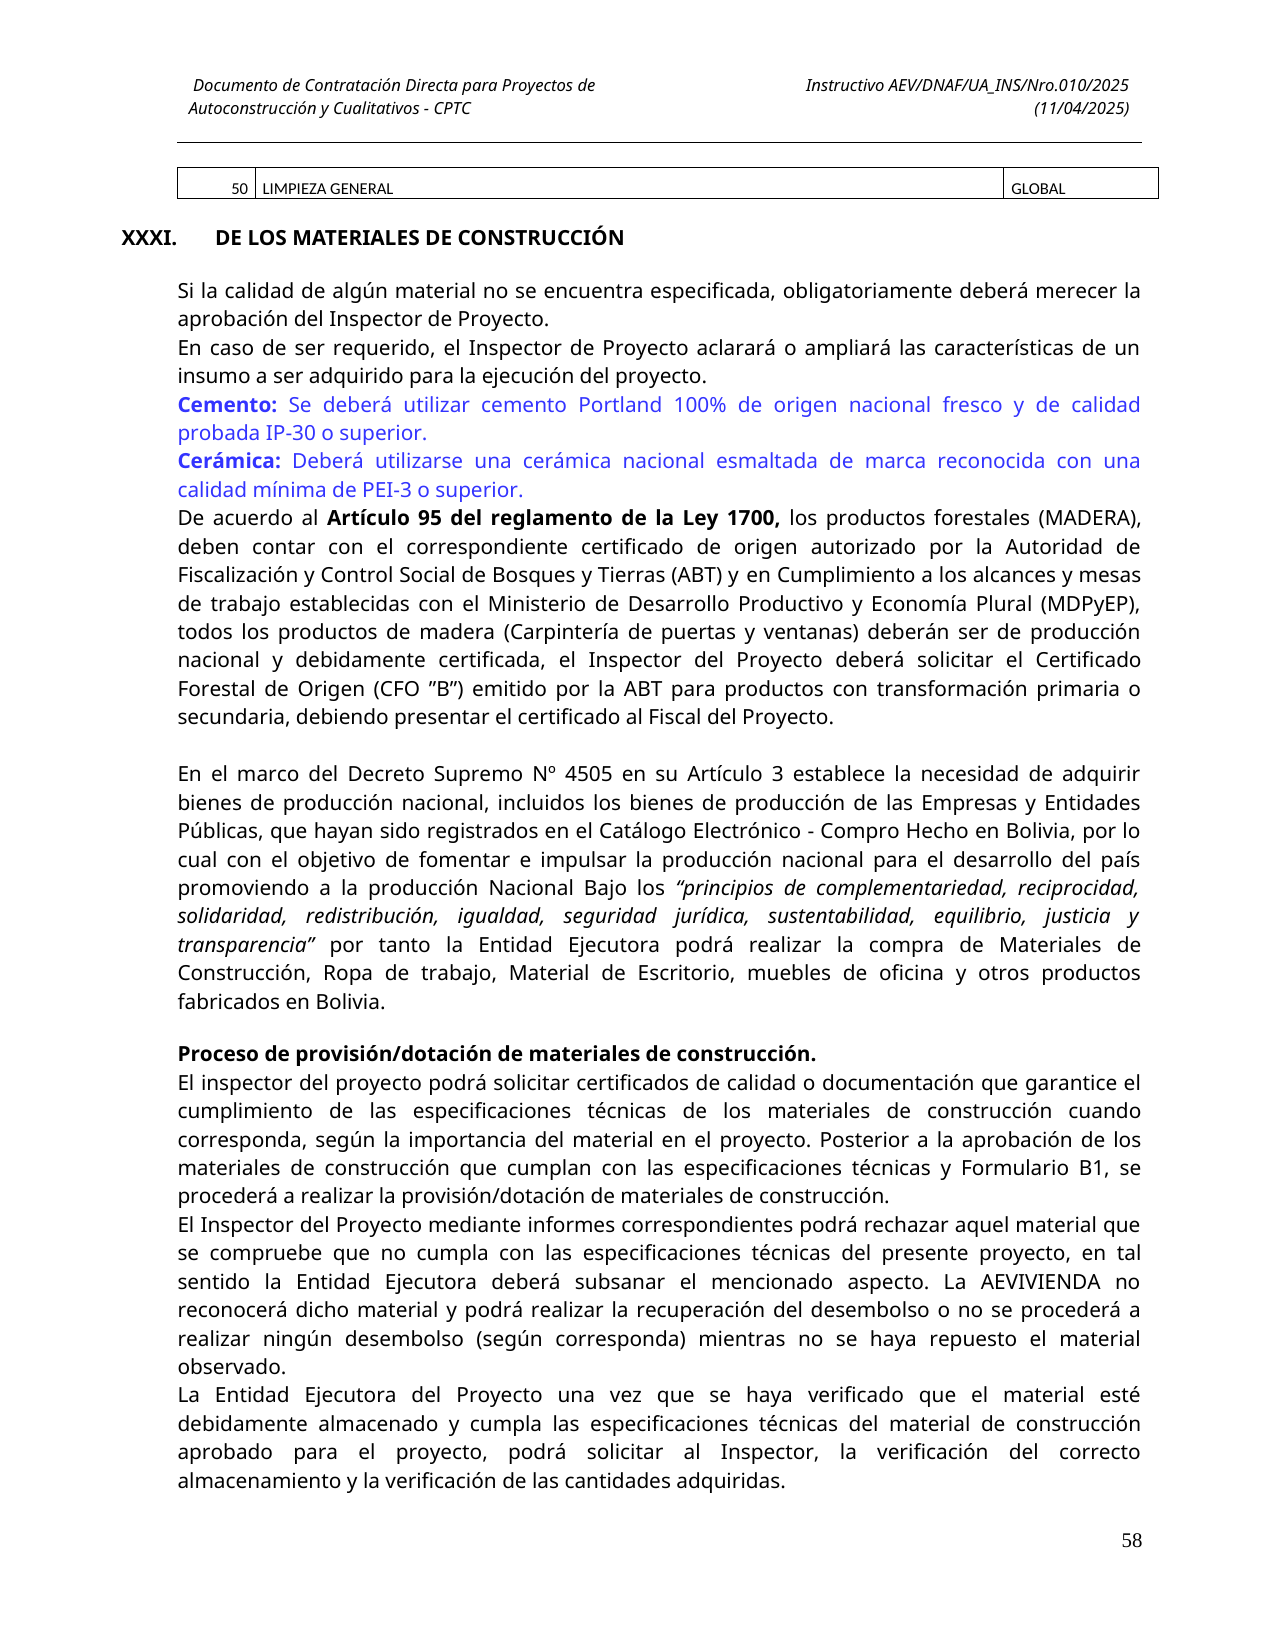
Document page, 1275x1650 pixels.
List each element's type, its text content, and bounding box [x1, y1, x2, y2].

text El Inspector del Proyecto mediante informes correspondientes podrá rechazar aquel material que se compruebe que no cumpla con las especificaciones técnicas del presente proyecto, en tal sentido la Entidad Ejecutora deberá subsanar el mencionado aspecto. La AEVIVIENDA no reconocerá dicho material y podrá realizar la recuperación del desembolso o no se procederá a realizar ningún desembolso (según corresponda) mientras no se haya repuesto el material observado. [177, 1210, 1142, 1381]
text De acuerdo al Artículo 95 del reglamento de la Ley 1700, los productos forestales (MADERA), deben contar con el correspondiente certificado de origen autorizado por la Autoridad de Fiscalización y Control Social de Bosques y Tierras (ABT) y en Cumplimiento a los alcances y mesas de trabajo establecidas con el Ministerio de Desarrollo Productivo y Economía Plural (MDPyEP), todos los productos de madera (Carpintería de puertas y ventanas) deberán ser de producción nacional y debidamente certificada, el Inspector del Proyecto deberá solicitar el Certificado Forestal de Origen (CFO ”B”) emitido por la ABT para productos con transformación primaria o secundaria, debiendo presentar el certificado al Fiscal del Proyecto. [177, 503, 1142, 731]
list DE LOS MATERIALES DE CONSTRUCCIÓN [177, 223, 1142, 252]
text Cemento: Se deberá utilizar cemento Portland 100% de origen nacional fresco y de calidad probada IP-30 o superior. [177, 390, 1142, 447]
text En caso de ser requerido, el Inspector de Proyecto aclarará o ampliará las características de un insumo a ser adquirido para la ejecución del proyecto. [177, 333, 1142, 390]
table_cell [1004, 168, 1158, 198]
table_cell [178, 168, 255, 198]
text Cerámica: Deberá utilizarse una cerámica nacional esmaltada de marca reconocida con una calidad mínima de PEI-3 o superior. [177, 447, 1142, 503]
text El inspector del proyecto podrá solicitar certificados de calidad o documentación que garantice el cumplimiento de las especificaciones técnicas de los materiales de construcción cuando corresponda, según la importancia del material en el proyecto. Posterior a la aprobación de los materiales de construcción que cumplan con las especificaciones técnicas y Formulario B1, se procederá a realizar la provisión/dotación de materiales de construcción. [177, 1068, 1142, 1210]
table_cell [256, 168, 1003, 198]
text En el marco del Decreto Supremo Nº 4505 en su Artículo 3 establece la necesidad de adquirir bienes de producción nacional, incluidos los bienes de producción de las Empresas y Entidades Públicas, que hayan sido registrados en el Catálogo Electrónico - Compro Hecho en Bolivia, por lo cual con el objetivo de fomentar e impulsar la producción nacional para el desarrollo del país promoviendo a la producción Nacional Bajo los “principios de complementariedad, reciprocidad, solidaridad, redistribución, igualdad, seguridad jurídica, sustentabilidad, equilibrio, justicia y transparencia” por tanto la Entidad Ejecutora podrá realizar la compra de Materiales de Construcción, Ropa de trabajo, Material de Escritorio, muebles de oficina y otros productos fabricados en Bolivia. [177, 759, 1142, 1015]
text Proceso de provisión/dotación de materiales de construcción. [177, 1039, 1142, 1068]
text Si la calidad de algún material no se encuentra especificada, obligatoriamente deberá merecer la aprobación del Inspector de Proyecto. [177, 276, 1142, 333]
text La Entidad Ejecutora del Proyecto una vez que se haya verificado que el material esté debidamente almacenado y cumpla las especificaciones técnicas del material de construcción aprobado para el proyecto, podrá solicitar al Inspector, la verificación del correcto almacenamiento y la verificación de las cantidades adquiridas. [177, 1381, 1142, 1494]
